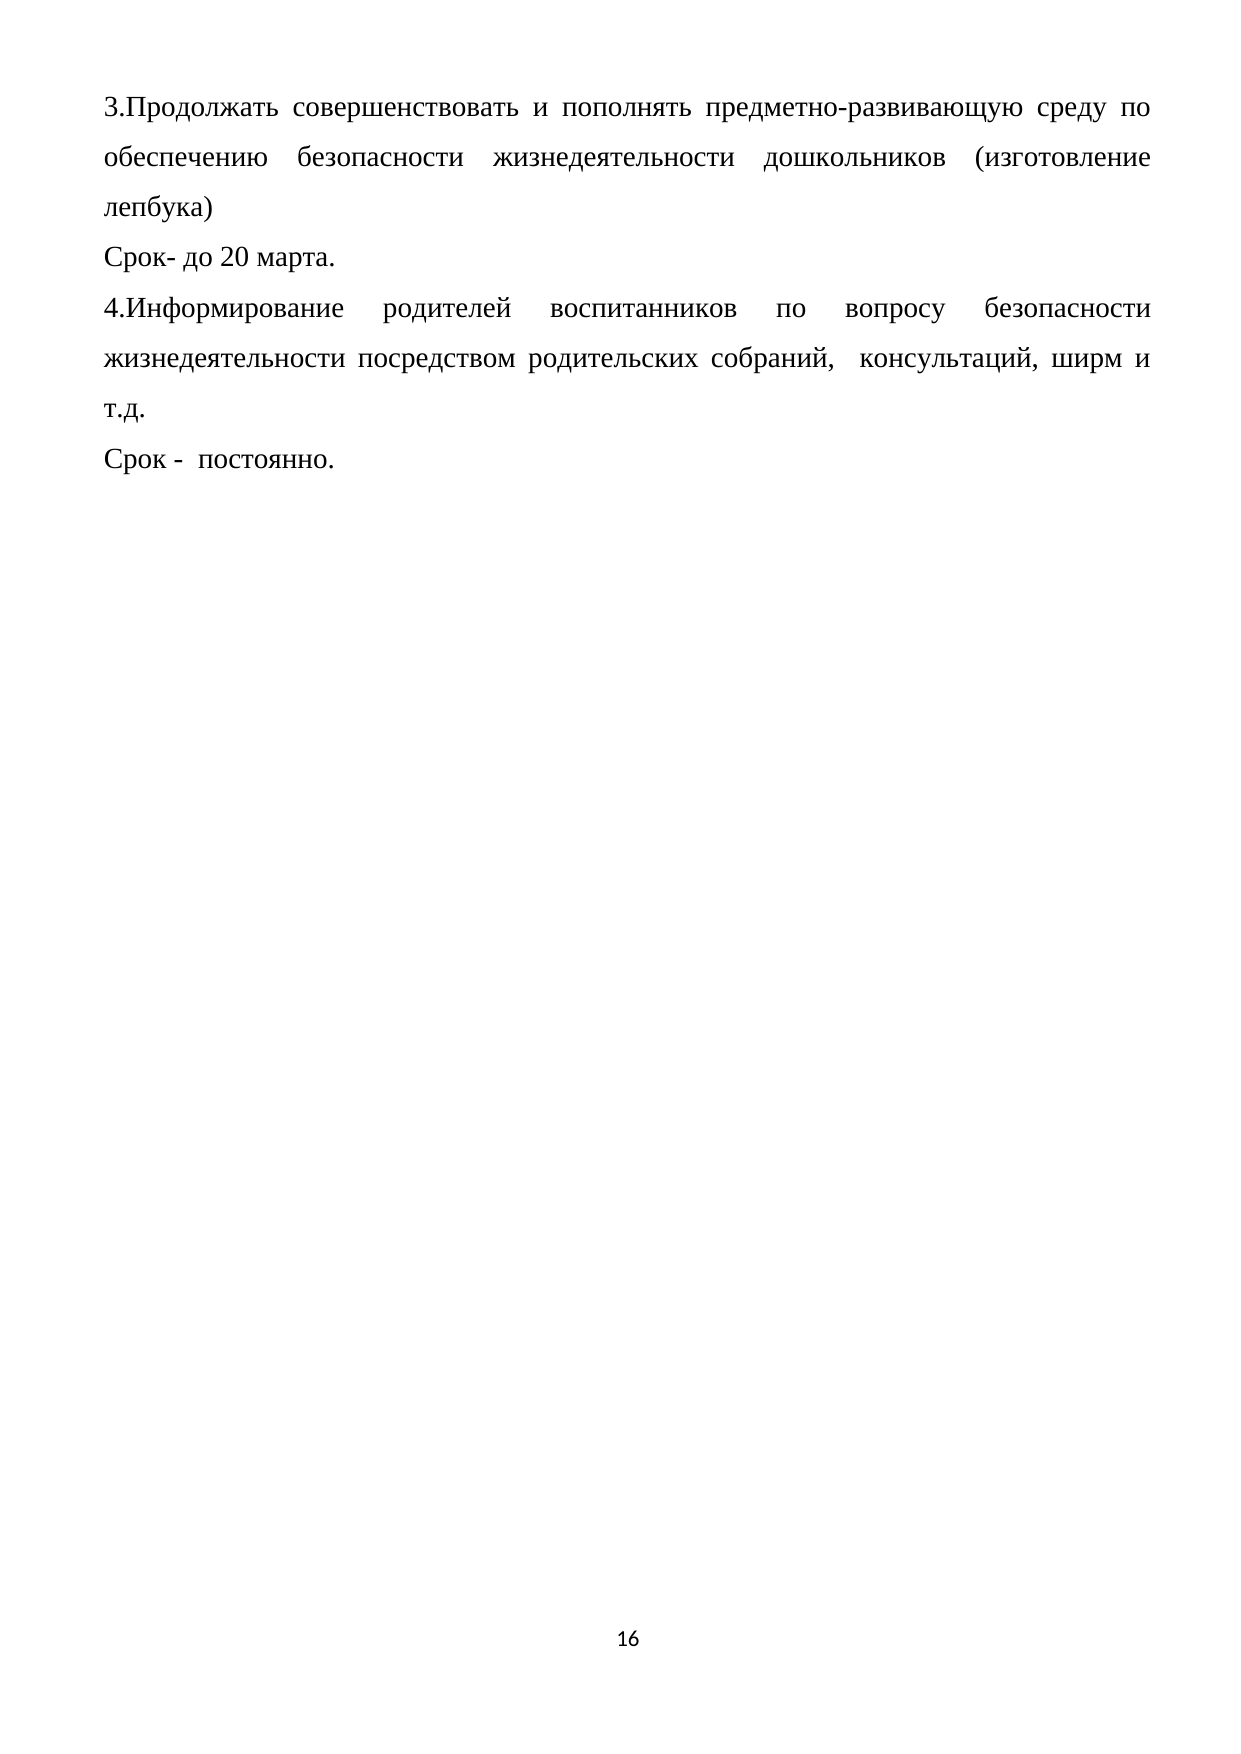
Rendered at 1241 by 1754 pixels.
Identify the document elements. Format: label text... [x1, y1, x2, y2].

list Срок- до 20 марта. [103, 239, 1152, 273]
list 3.Продолжать совершенствовать и пополнять предметно-развивающую среду по обеспечению безопасности жизнедеятельности дошкольников (изготовление лепбука) [103, 89, 1152, 223]
list 4.Информирование родителей воспитанников по вопросу безопасности жизнедеятельности посредством родительских собраний, консультаций, ширм и т.д. [103, 290, 1152, 424]
list Срок - постоянно. [103, 441, 1152, 474]
